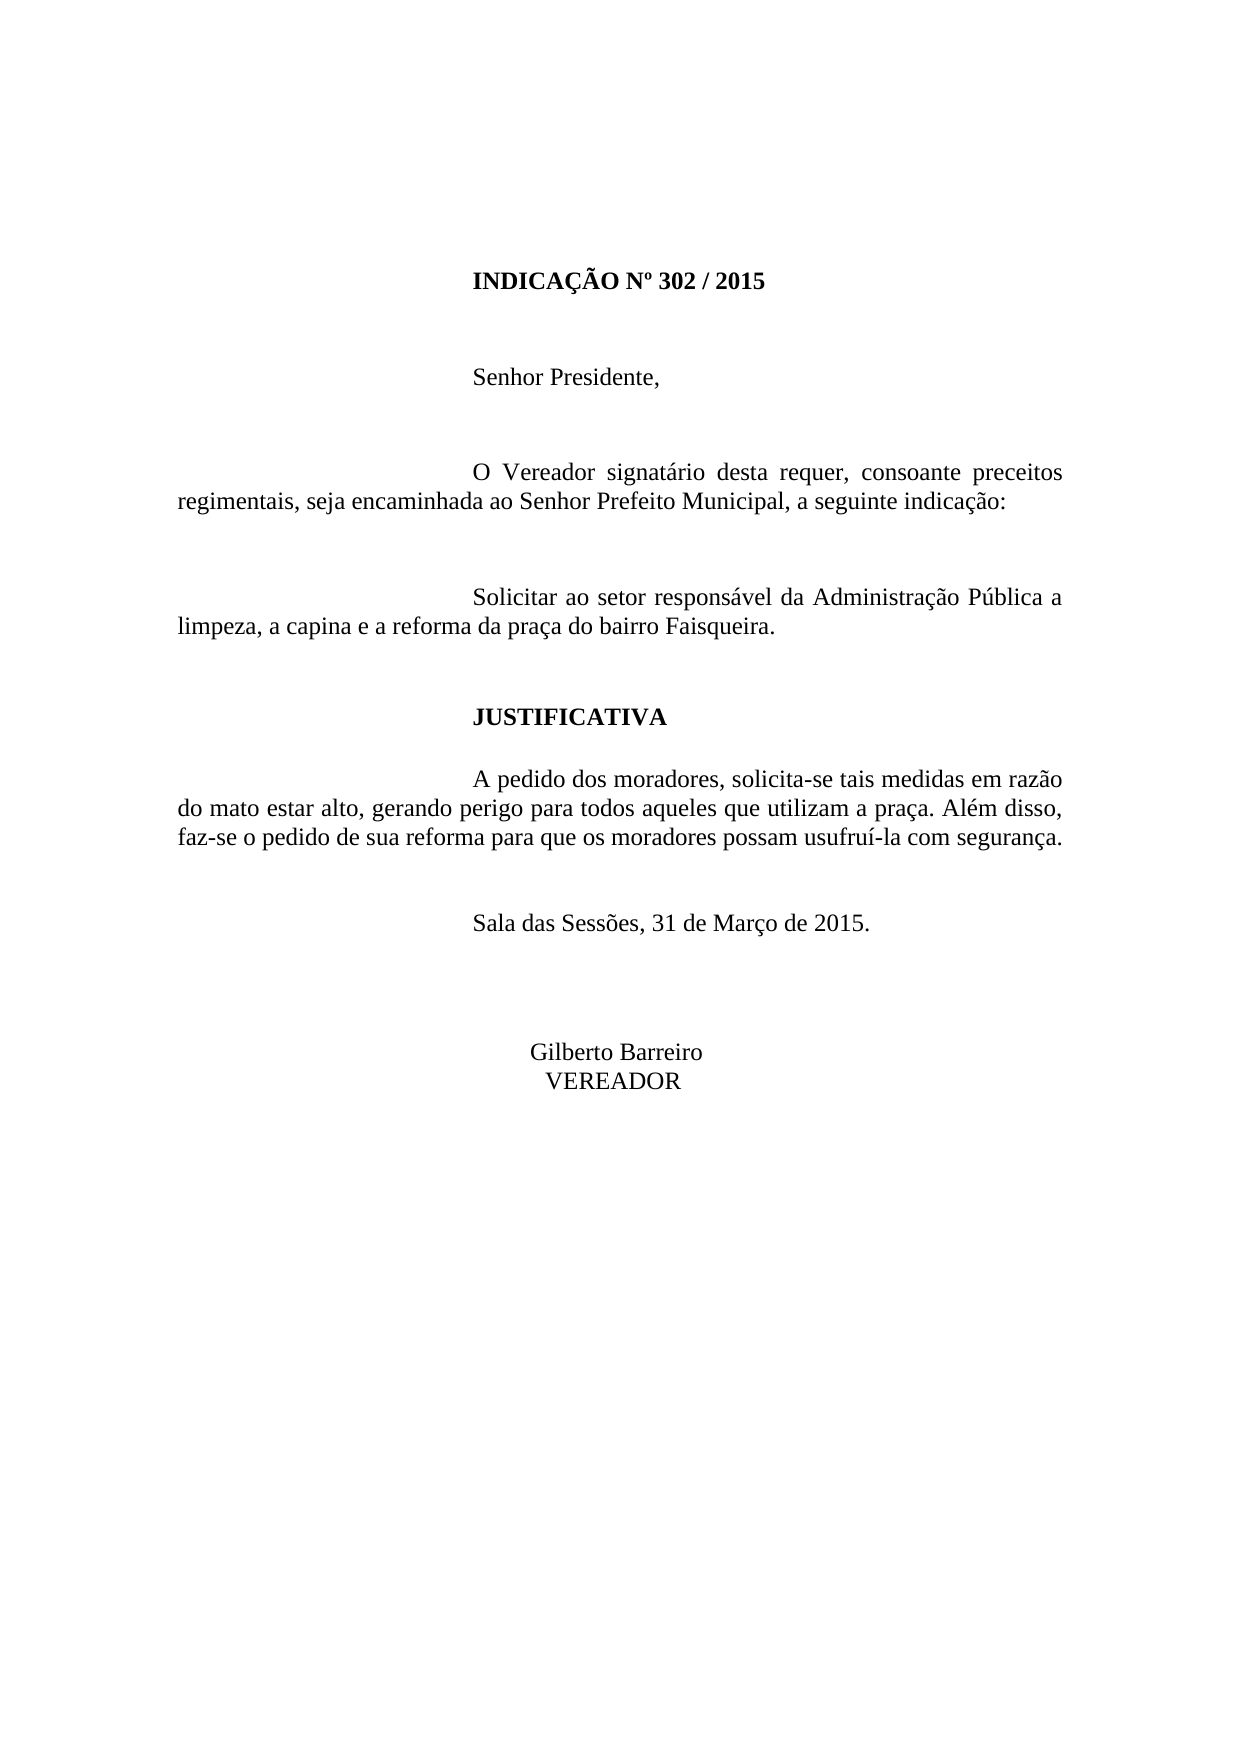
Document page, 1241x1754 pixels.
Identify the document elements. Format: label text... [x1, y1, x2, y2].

text A pedido dos moradores, solicita-se tais medidas em razão do mato estar alto, gerando perigo para todos aqueles que utilizam a praça. Além disso, faz-se o pedido de sua reforma para que os moradores possam usufruí-la com segurança. [177, 764, 1063, 850]
table_header Gilberto Barreiro [170, 1037, 1056, 1066]
text O Vereador signatário desta requer, consoante preceitos regimentais, seja encaminhada ao Senhor Prefeito Municipal, a seguinte indicação: [177, 457, 1063, 515]
text INDICAÇÃO Nº 302 / 2015 [472, 266, 1063, 294]
table_cell VEREADOR [170, 1066, 1056, 1095]
text JUSTIFICATIVA [177, 702, 1004, 731]
text Senhor Presidente, [472, 362, 1063, 390]
text Sala das Sessões, 31 de Março de 2015. [472, 908, 1063, 937]
text Solicitar ao setor responsável da Administração Pública a limpeza, a capina e a reforma da praça do bairro Faisqueira. [177, 582, 1063, 639]
